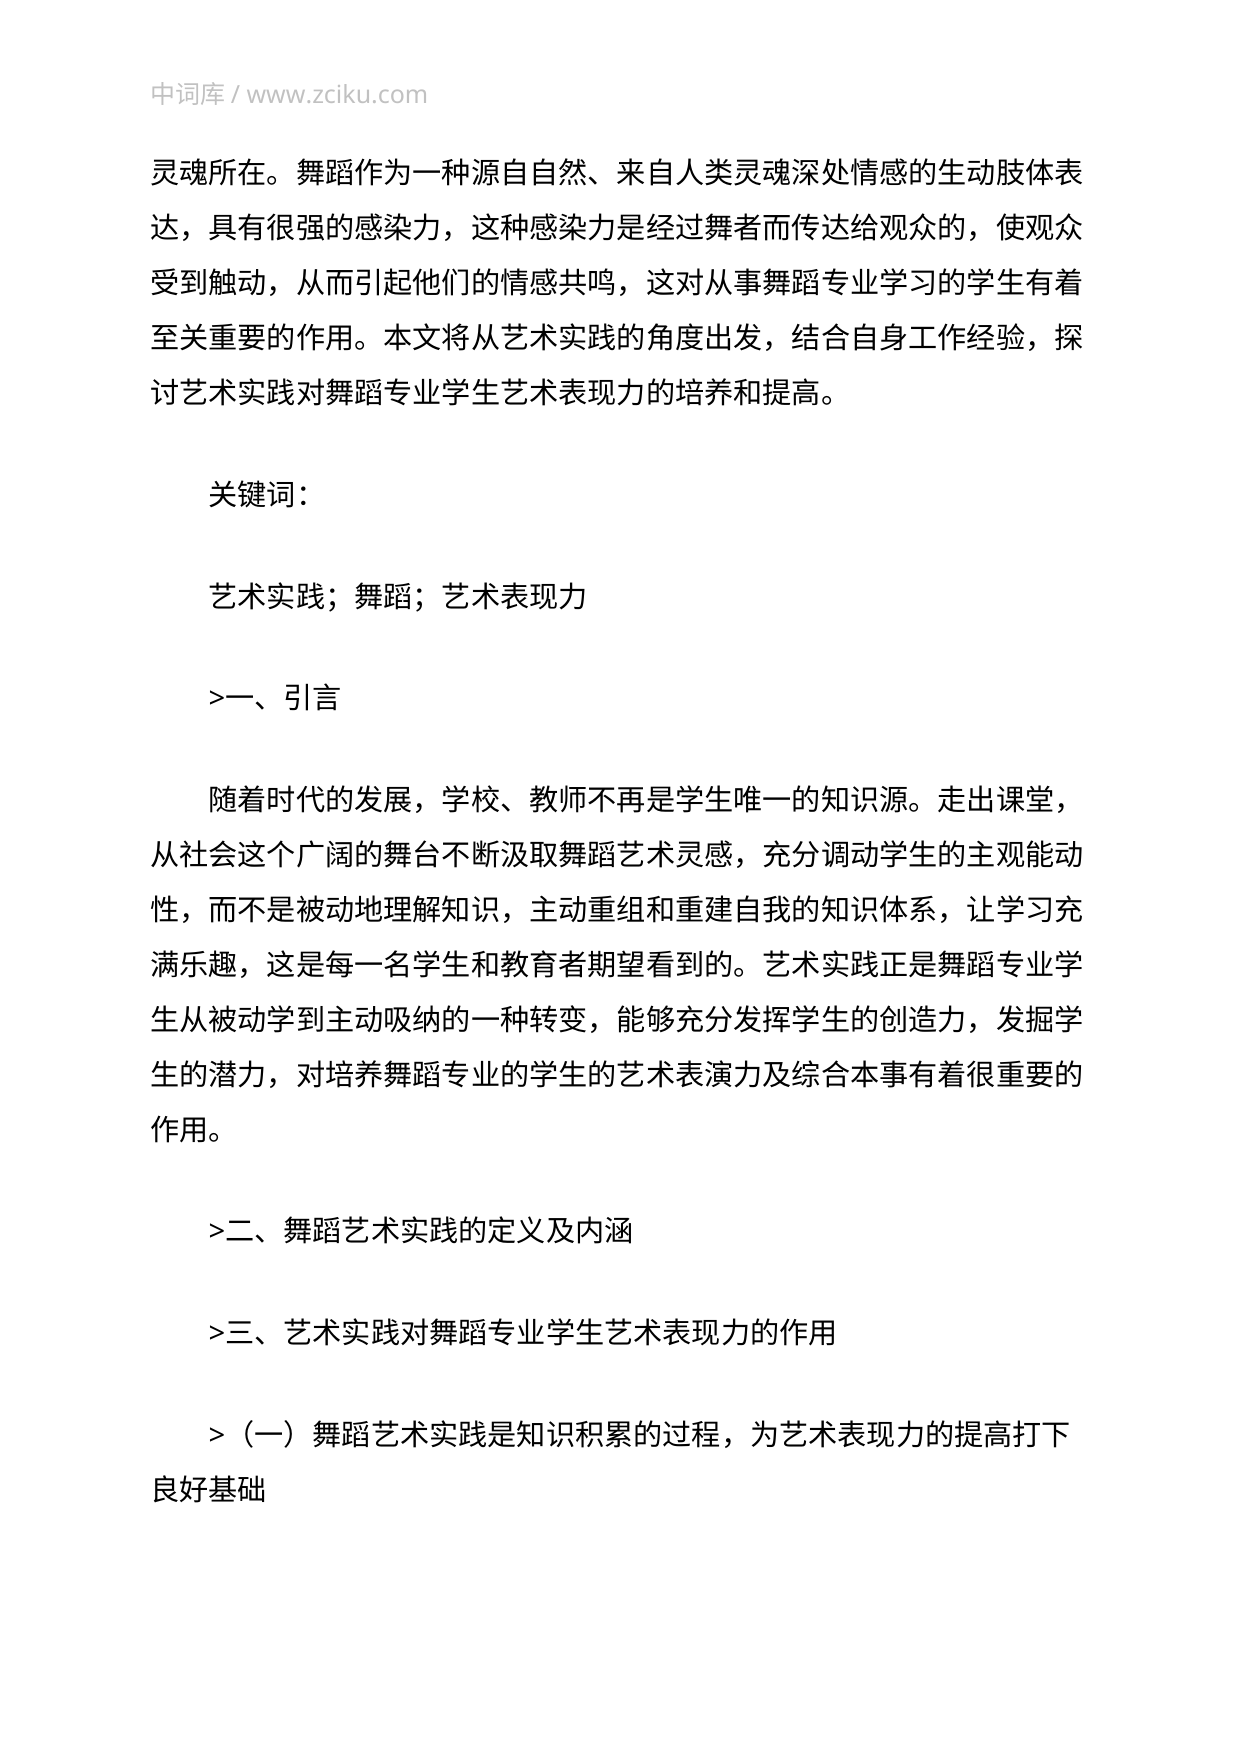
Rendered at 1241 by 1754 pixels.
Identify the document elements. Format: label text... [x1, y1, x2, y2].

text 艺术实践；舞蹈；艺术表现力 [150, 573, 1090, 615]
text 随着时代的发展，学校、教师不再是学生唯一的知识源。走出课堂，从社会这个广阔的舞台不断汲取舞蹈艺术灵感，充分调动学生的主观能动性，而不是被动地理解知识，主动重组和重建自我的知识体系，让学习充满乐趣，这是每一名学生和教育者期望看到的。艺术实践正是舞蹈专业学生从被动学到主动吸纳的一种转变，能够充分发挥学生的创造力，发掘学生的潜力，对培养舞蹈专业的学生的艺术表演力及综合本事有着很重要的作用。 [150, 777, 1090, 1148]
text >一、引言 [150, 675, 1090, 717]
text >（一）舞蹈艺术实践是知识积累的过程，为艺术表现力的提高打下良好基础 [150, 1412, 1090, 1509]
text >二、舞蹈艺术实践的定义及内涵 [150, 1208, 1090, 1250]
text >三、艺术实践对舞蹈专业学生艺术表现力的作用 [150, 1310, 1090, 1352]
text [150, 150, 1090, 412]
text 关键词： [150, 471, 1090, 514]
